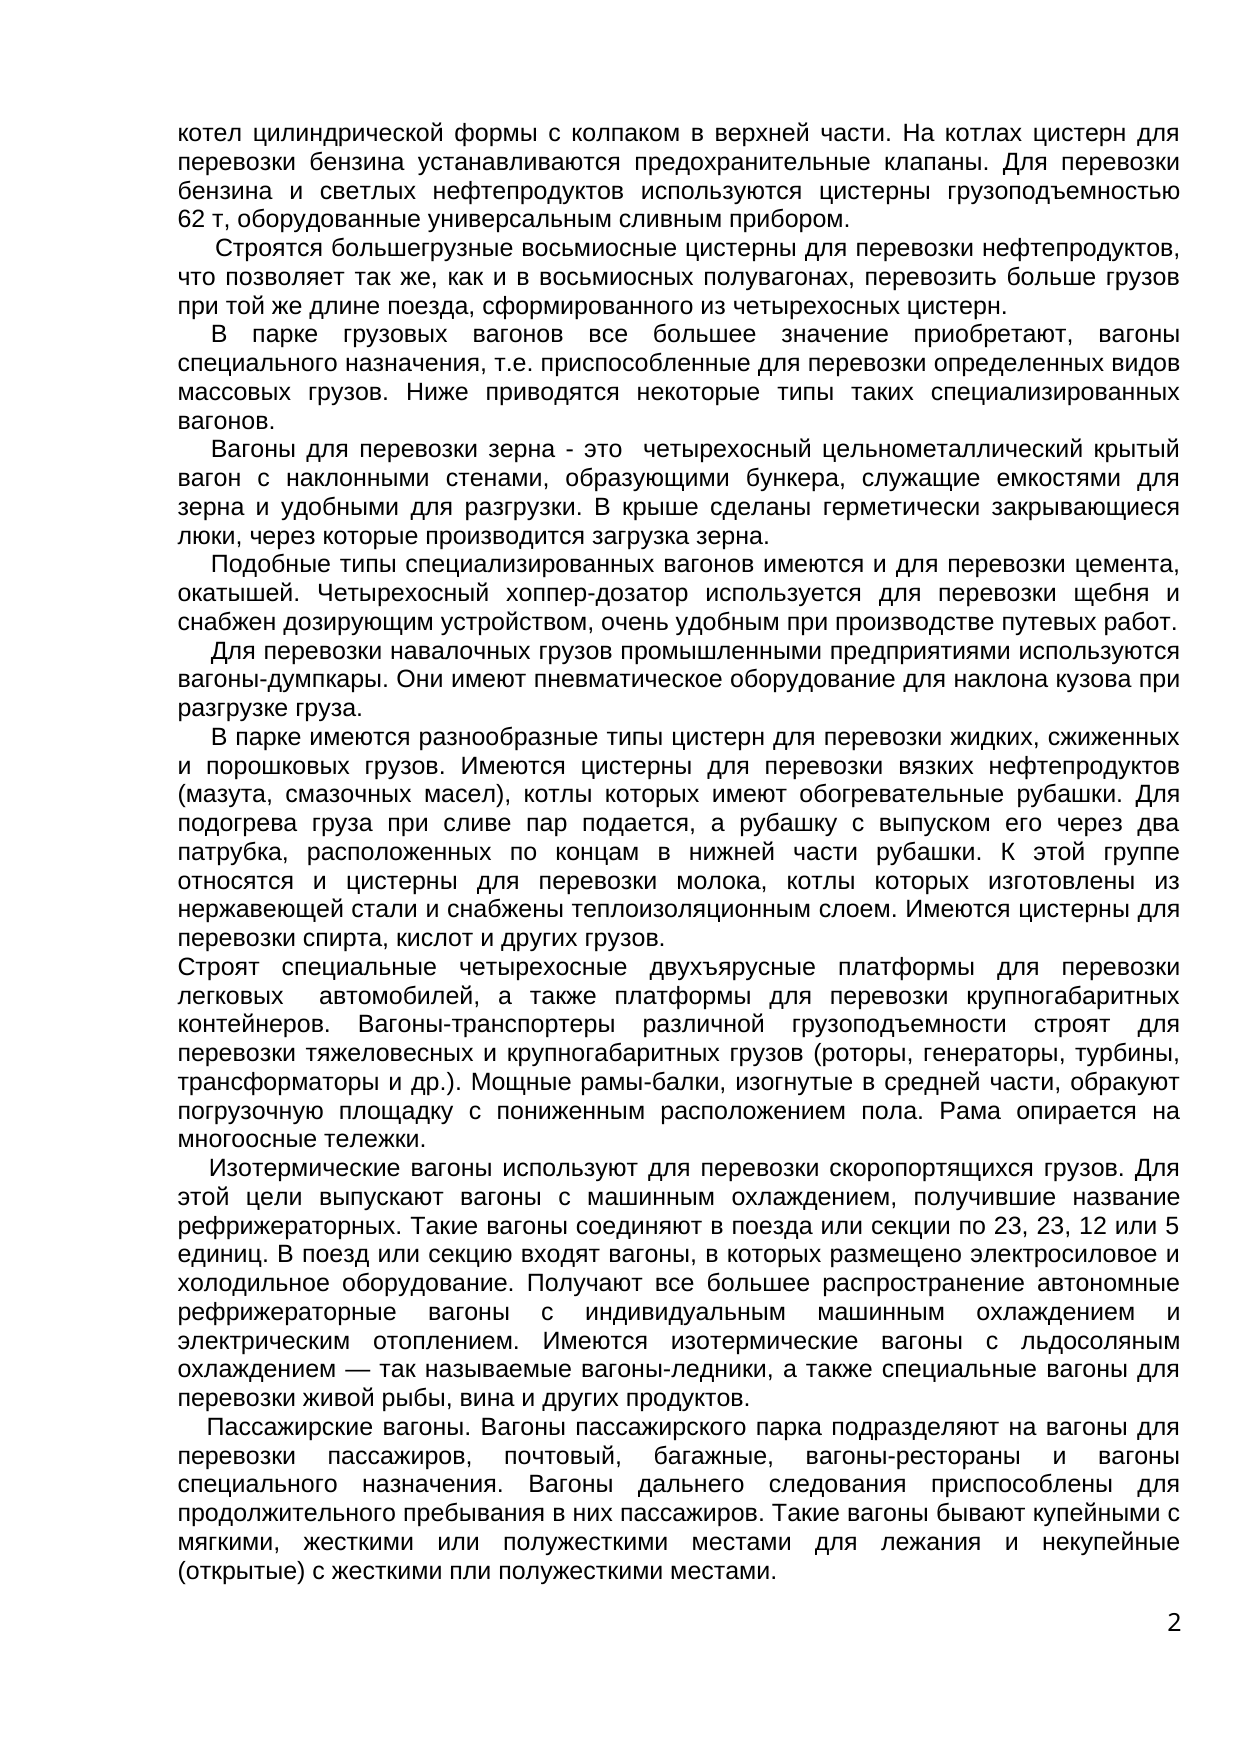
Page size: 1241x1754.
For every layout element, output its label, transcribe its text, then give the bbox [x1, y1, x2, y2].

text Строятся большегрузные восьмиосные цистерны для перевозки нефтепродуктов, что позволяет так же, как и в восьмиосных полувагонах, перевозить больше грузов при той же длине поезда, сформированного из четырехосных цистерн. [177, 233, 1181, 319]
text В парке грузовых вагонов все большее значение приобретают, вагоны специального назначения, т.е. приспособленные для перевозки определенных видов массовых грузов. Ниже приводятся некоторые типы таких специализированных вагонов. [177, 319, 1181, 434]
text Для перевозки навалочных грузов промышленными предприятиями используются вагоны-думпкары. Они имеют пневматическое оборудование для наклона кузова при разгрузке груза. [177, 636, 1181, 722]
text Пассажирские вагоны. Вагоны пассажирского парка подразделяют на вагоны для перевозки пассажиров, почтовый, багажные, вагоны-рестораны и вагоны специального назначения. Вагоны дальнего следования приспособлены для продолжительного пребывания в них пассажиров. Такие вагоны бывают купейными с мягкими, жесткими или полужесткими местами для лежания и некупейные (открытые) с жесткими пли полужесткими местами. [177, 1412, 1181, 1584]
text Строят специальные четырехосные двухъярусные платформы для перевозки легковых автомобилей, а также платформы для перевозки крупногабаритных контейнеров. Вагоны-транспортеры различной грузоподъемности строят для перевозки тяжеловесных и крупногабаритных грузов (роторы, генераторы, турбины, трансформаторы и др.). Мощные рамы-балки, изогнутые в средней части, обракуют погрузочную площадку с пониженным расположением пола. Рама опирается на многоосные тележки. [177, 952, 1181, 1153]
text В парке имеются разнообразные типы цистерн для перевозки жидких, сжиженных и порошковых грузов. Имеются цистерны для перевозки вязких нефтепродуктов (мазута, смазочных масел), котлы которых имеют обогревательные рубашки. Для подогрева груза при сливе пар подается, а рубашку с выпуском его через два патрубка, расположенных по концам в нижней части рубашки. К этой группе относятся и цистерны для перевозки молока, котлы которых изготовлены из нержавеющей стали и снабжены теплоизоляционным слоем. Имеются цистерны для перевозки спирта, кислот и других грузов. [177, 722, 1181, 952]
text Подобные типы специализированных вагонов имеются и для перевозки цемента, окатышей. Четырехосный хоппер-дозатор используется для перевозки щебня и снабжен дозирующим устройством, очень удобным при производстве путевых работ. [177, 549, 1181, 636]
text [177, 118, 1181, 233]
text Изотермические вагоны используют для перевозки скоропортящихся грузов. Для этой цели выпускают вагоны с машинным охлаждением, получившие название рефрижераторных. Такие вагоны соединяют в поезда или секции по 23, 23, 12 или 5 единиц. В поезд или секцию входят вагоны, в которых размещено электросиловое и холодильное оборудование. Получают все большее распространение автономные рефрижераторные вагоны с индивидуальным машинным охлаждением и электрическим отоплением. Имеются изотермические вагоны с льдосоляным охлаждением — так называемые вагоны-ледники, а также специальные вагоны для перевозки живой рыбы, вина и других продуктов. [177, 1153, 1181, 1412]
text Вагоны для перевозки зерна - это четырехосный цельнометаллический крытый вагон с наклонными стенами, образующими бункера, служащие емкостями для зерна и удобными для разгрузки. В крыше сделаны герметически закрывающиеся люки, через которые производится загрузка зерна. [177, 434, 1181, 549]
